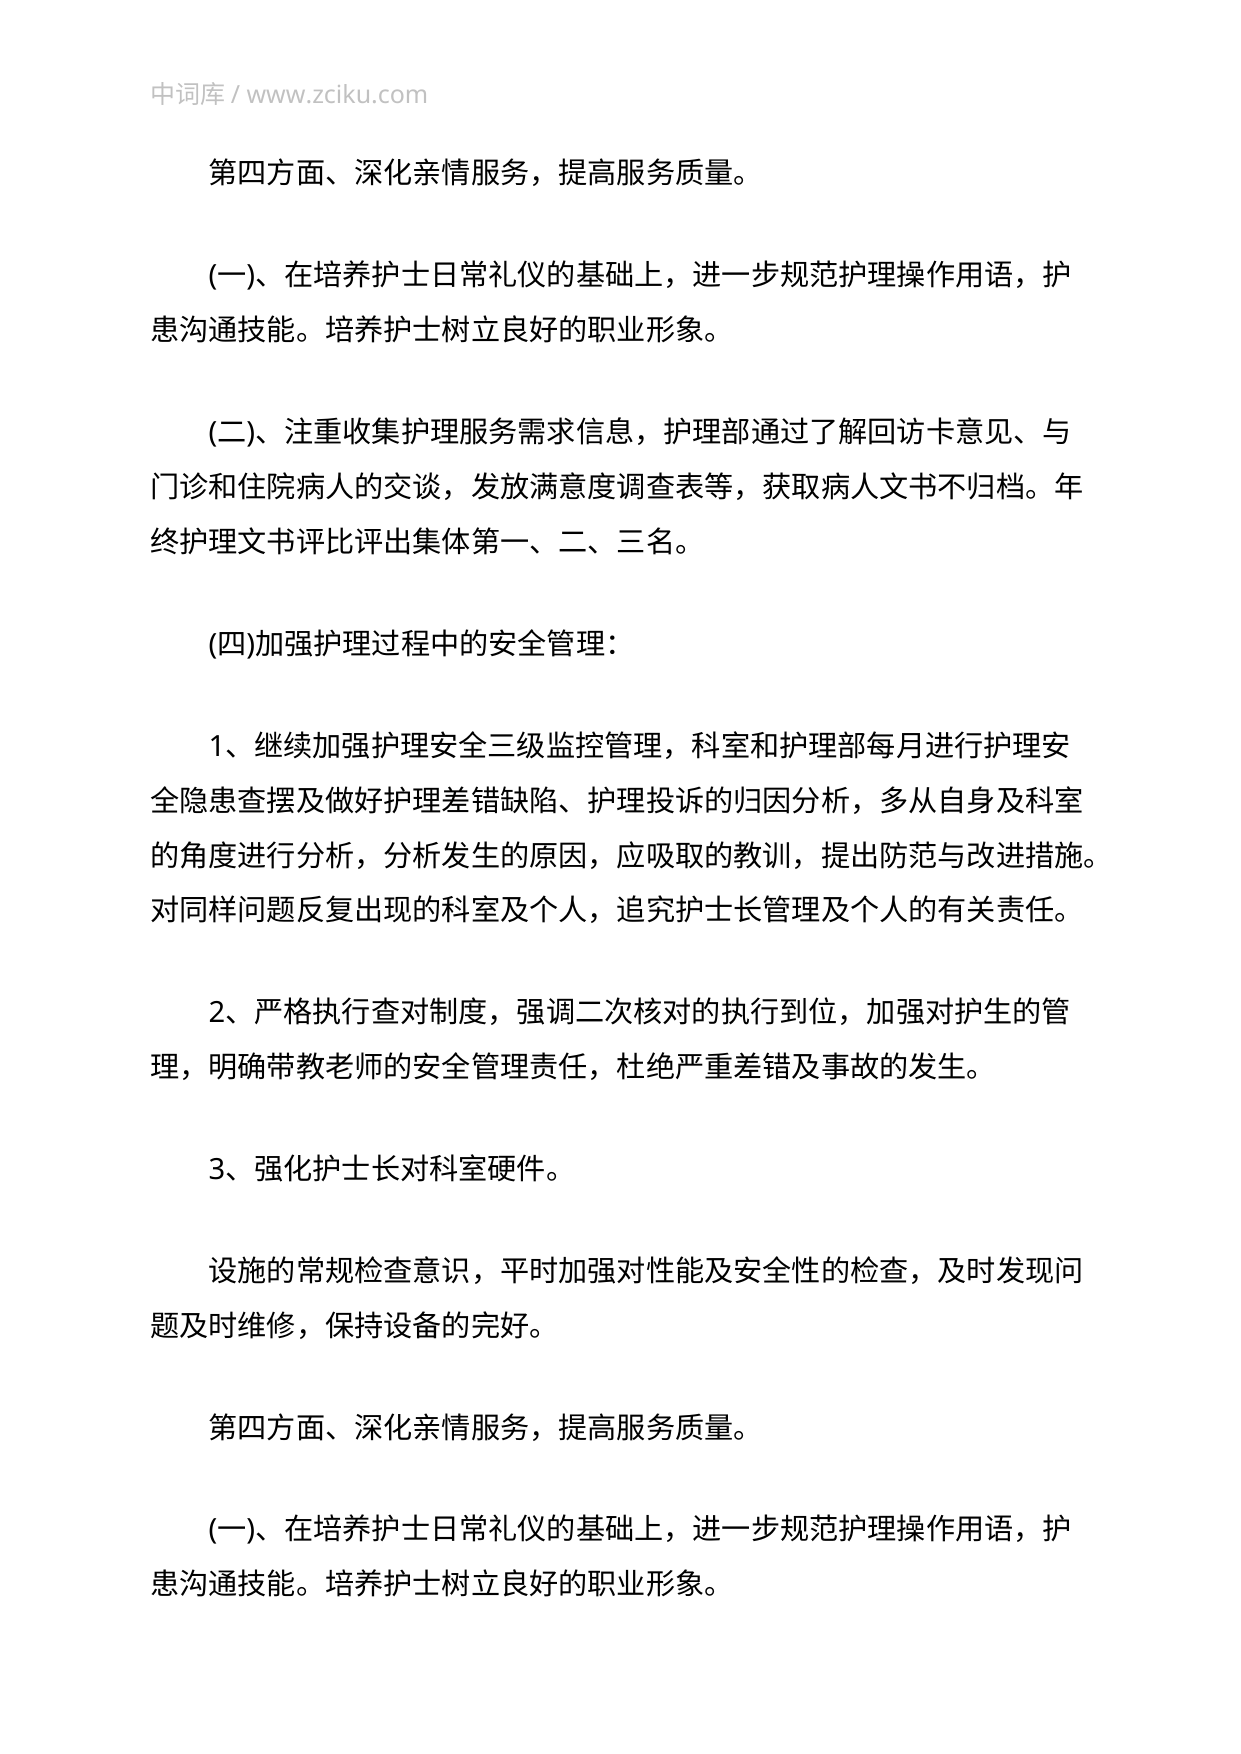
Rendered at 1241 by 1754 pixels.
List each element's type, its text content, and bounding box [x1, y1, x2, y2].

text (四)加强护理过程中的安全管理： [150, 620, 1090, 663]
text 1、继续加强护理安全三级监控管理，科室和护理部每月进行护理安全隐患查摆及做好护理差错缺陷、护理投诉的归因分析，多从自身及科室的角度进行分析，分析发生的原因，应吸取的教训，提出防范与改进措施。对同样问题反复出现的科室及个人，追究护士长管理及个人的有关责任。 [150, 722, 1090, 929]
text 2、严格执行查对制度，强调二次核对的执行到位，加强对护生的管理，明确带教老师的安全管理责任，杜绝严重差错及事故的发生。 [150, 989, 1090, 1086]
text 第四方面、深化亲情服务，提高服务质量。 [150, 1404, 1090, 1446]
text 设施的常规检查意识，平时加强对性能及安全性的检查，及时发现问题及时维修，保持设备的完好。 [150, 1247, 1090, 1345]
text 第四方面、深化亲情服务，提高服务质量。 [150, 150, 1090, 192]
text (二)、注重收集护理服务需求信息，护理部通过了解回访卡意见、与门诊和住院病人的交谈，发放满意度调查表等，获取病人文书不归档。年终护理文书评比评出集体第一、二、三名。 [150, 408, 1090, 561]
text (一)、在培养护士日常礼仪的基础上，进一步规范护理操作用语，护患沟通技能。培养护士树立良好的职业形象。 [150, 252, 1090, 349]
text 3、强化护士长对科室硬件。 [150, 1146, 1090, 1188]
text (一)、在培养护士日常礼仪的基础上，进一步规范护理操作用语，护患沟通技能。培养护士树立良好的职业形象。 [150, 1506, 1090, 1603]
